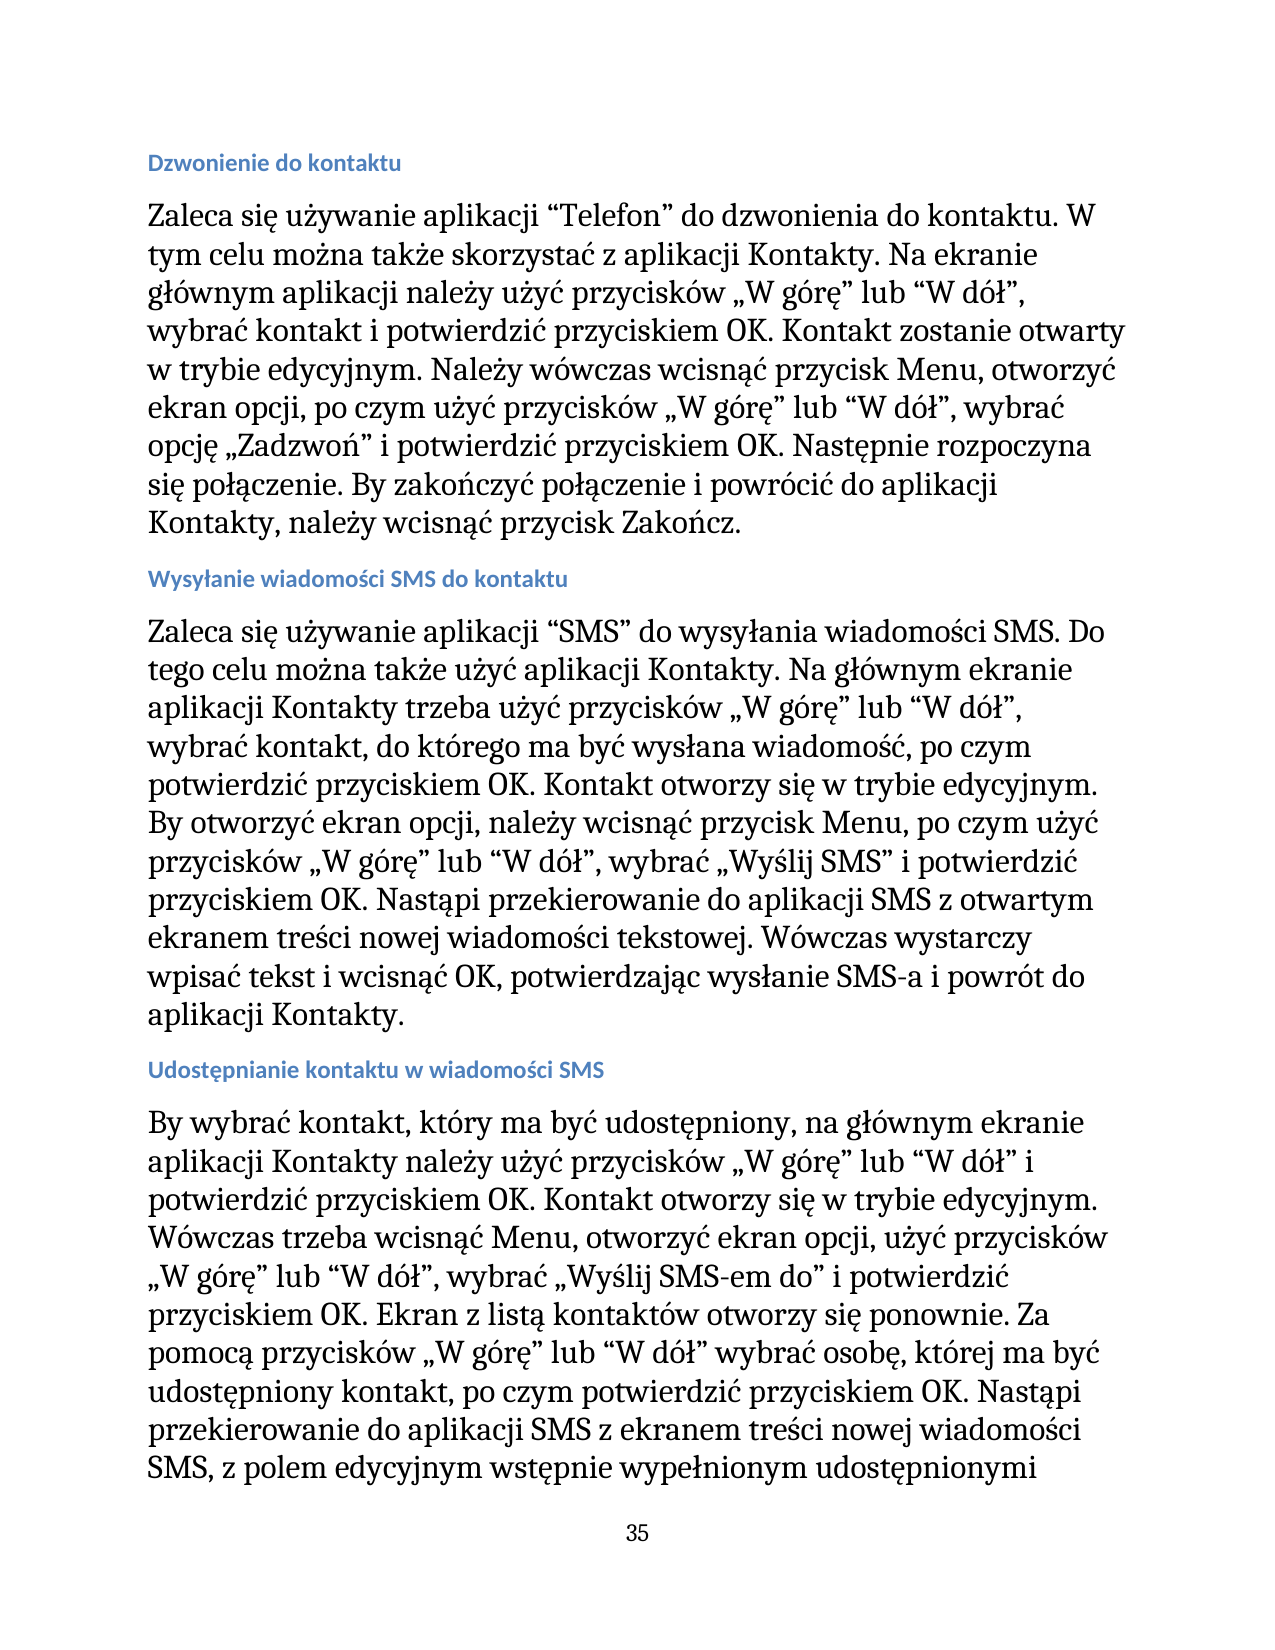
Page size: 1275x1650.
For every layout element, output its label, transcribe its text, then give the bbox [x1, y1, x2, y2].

text Zaleca się używanie aplikacji “SMS” do wysyłania wiadomości SMS. Do tego celu można także użyć aplikacji Kontakty. Na głównym ekranie aplikacji Kontakty trzeba użyć przycisków „W górę” lub “W dół”, wybrać kontakt, do którego ma być wysłana wiadomość, po czym potwierdzić przyciskiem OK. Kontakt otworzy się w trybie edycyjnym. By otworzyć ekran opcji, należy wcisnąć przycisk Menu, po czym użyć przycisków „W górę” lub “W dół”, wybrać „Wyślij SMS” i potwierdzić przyciskiem OK. Nastąpi przekierowanie do aplikacji SMS z otwartym ekranem treści nowej wiadomości tekstowej. Wówczas wystarczy wpisać tekst i wcisnąć OK, potwierdzając wysłanie SMS-a i powrót do aplikacji Kontakty. [148, 612, 1127, 1034]
text Zaleca się używanie aplikacji “Telefon” do dzwonienia do kontaktu. W tym celu można także skorzystać z aplikacji Kontakty. Na ekranie głównym aplikacji należy użyć przycisków „W górę” lub “W dół”, wybrać kontakt i potwierdzić przyciskiem OK. Kontakt zostanie otwarty w trybie edycyjnym. Należy wówczas wcisnąć przycisk Menu, otworzyć ekran opcji, po czym użyć przycisków „W górę” lub “W dół”, wybrać opcję „Zadzwoń” i potwierdzić przyciskiem OK. Następnie rozpoczyna się połączenie. By zakończyć połączenie i powrócić do aplikacji Kontakty, należy wcisnąć przycisk Zakończ. [148, 197, 1127, 542]
subtitle Wysyłanie wiadomości SMS do kontaktu [148, 563, 1127, 593]
subtitle Udostępnianie kontaktu w wiadomości SMS [148, 1054, 1127, 1085]
subtitle Dzwonienie do kontaktu [148, 148, 1127, 178]
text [148, 1104, 1127, 1487]
